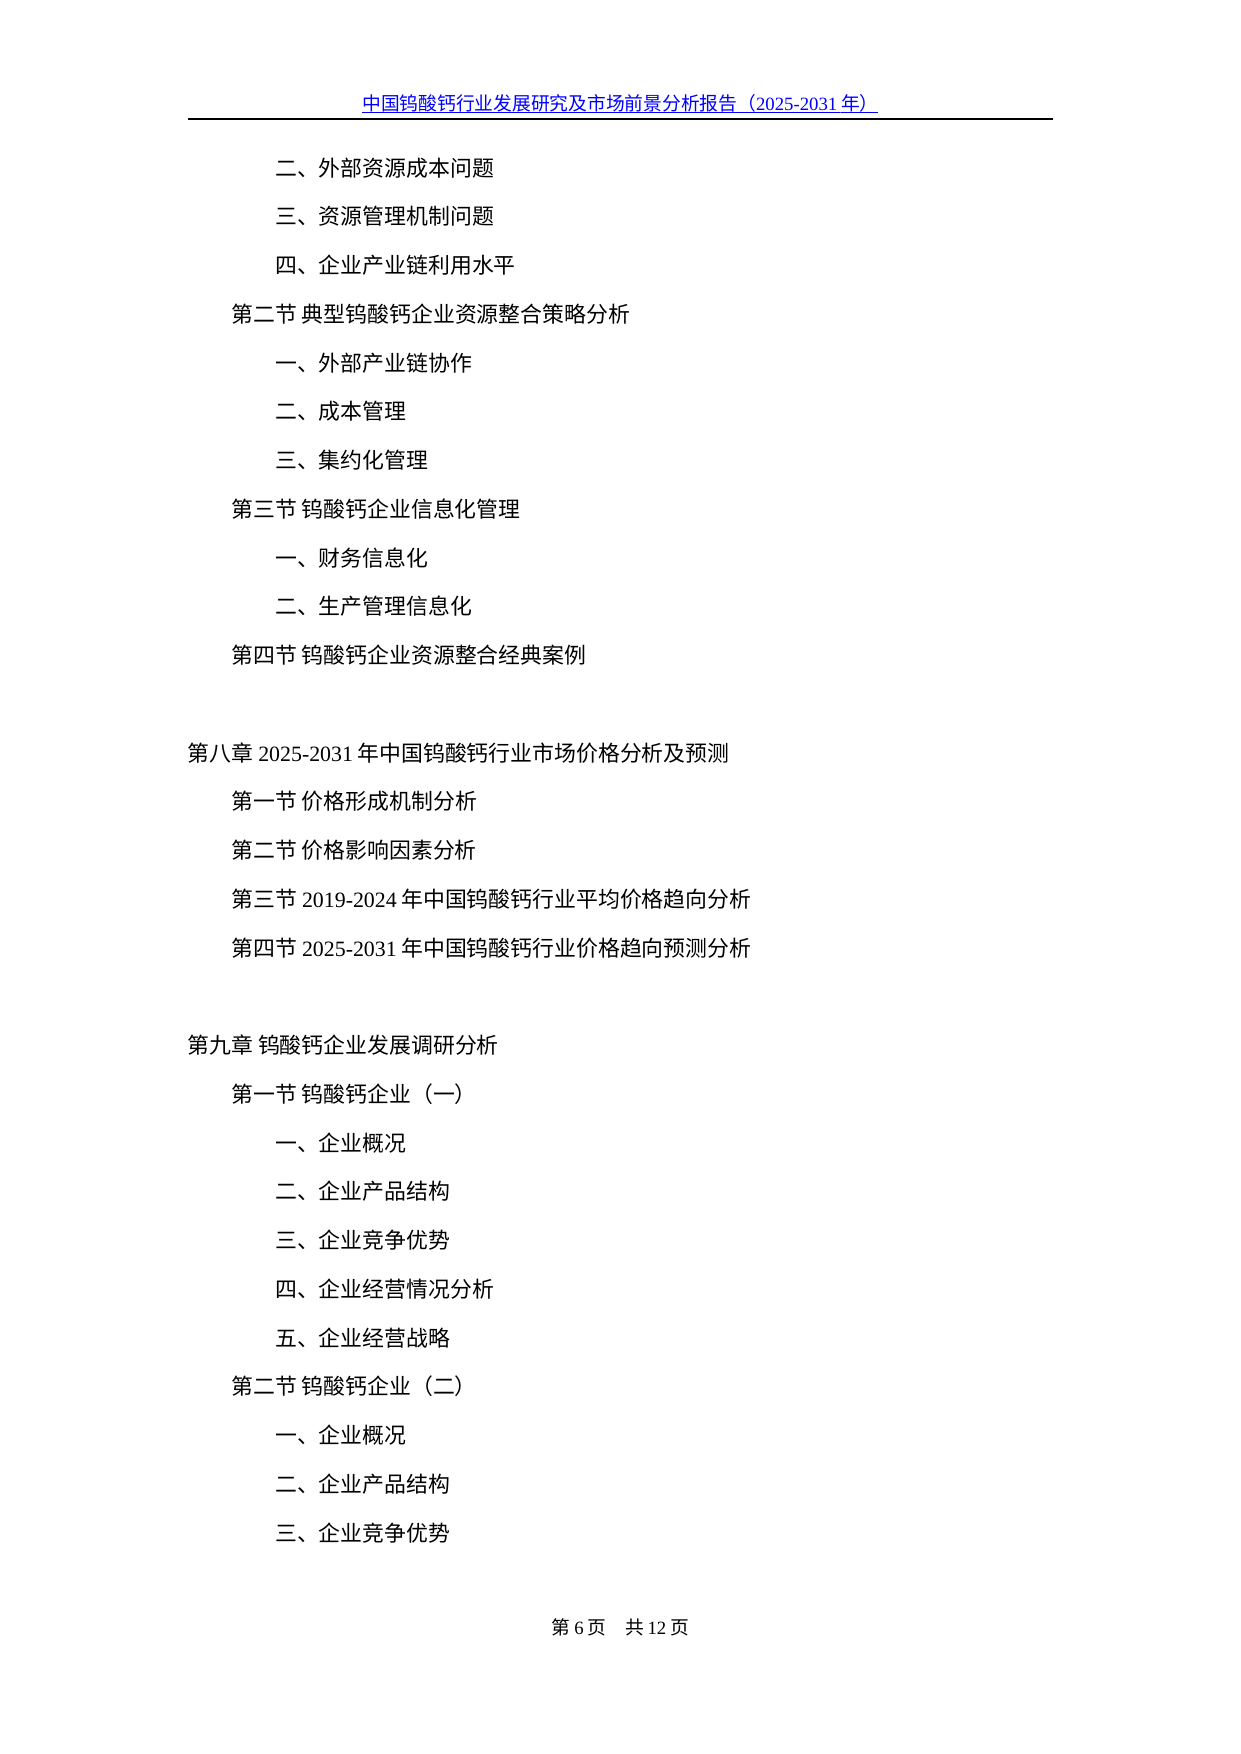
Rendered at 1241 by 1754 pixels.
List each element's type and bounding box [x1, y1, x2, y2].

text [187, 150, 1053, 1548]
